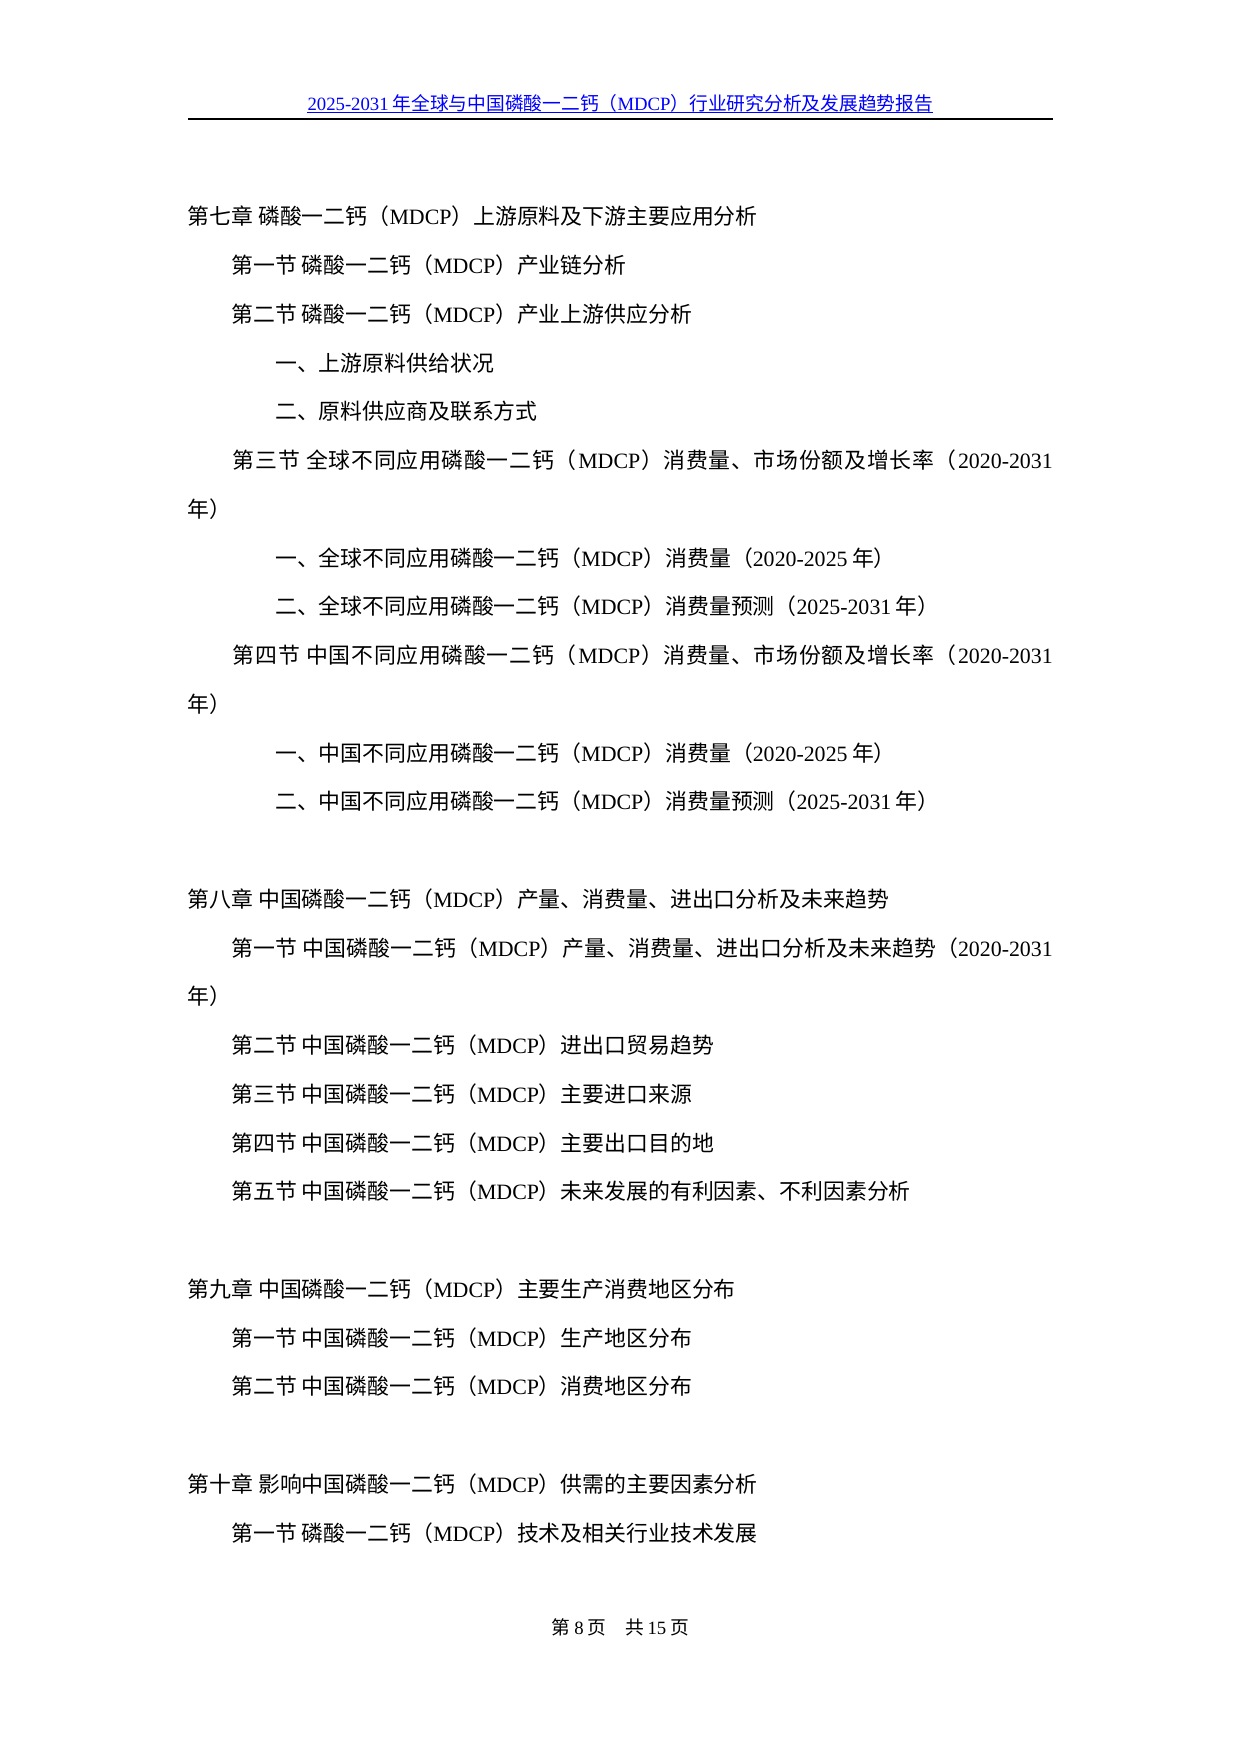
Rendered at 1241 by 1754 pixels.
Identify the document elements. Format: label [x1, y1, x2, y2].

text [187, 150, 1053, 1548]
